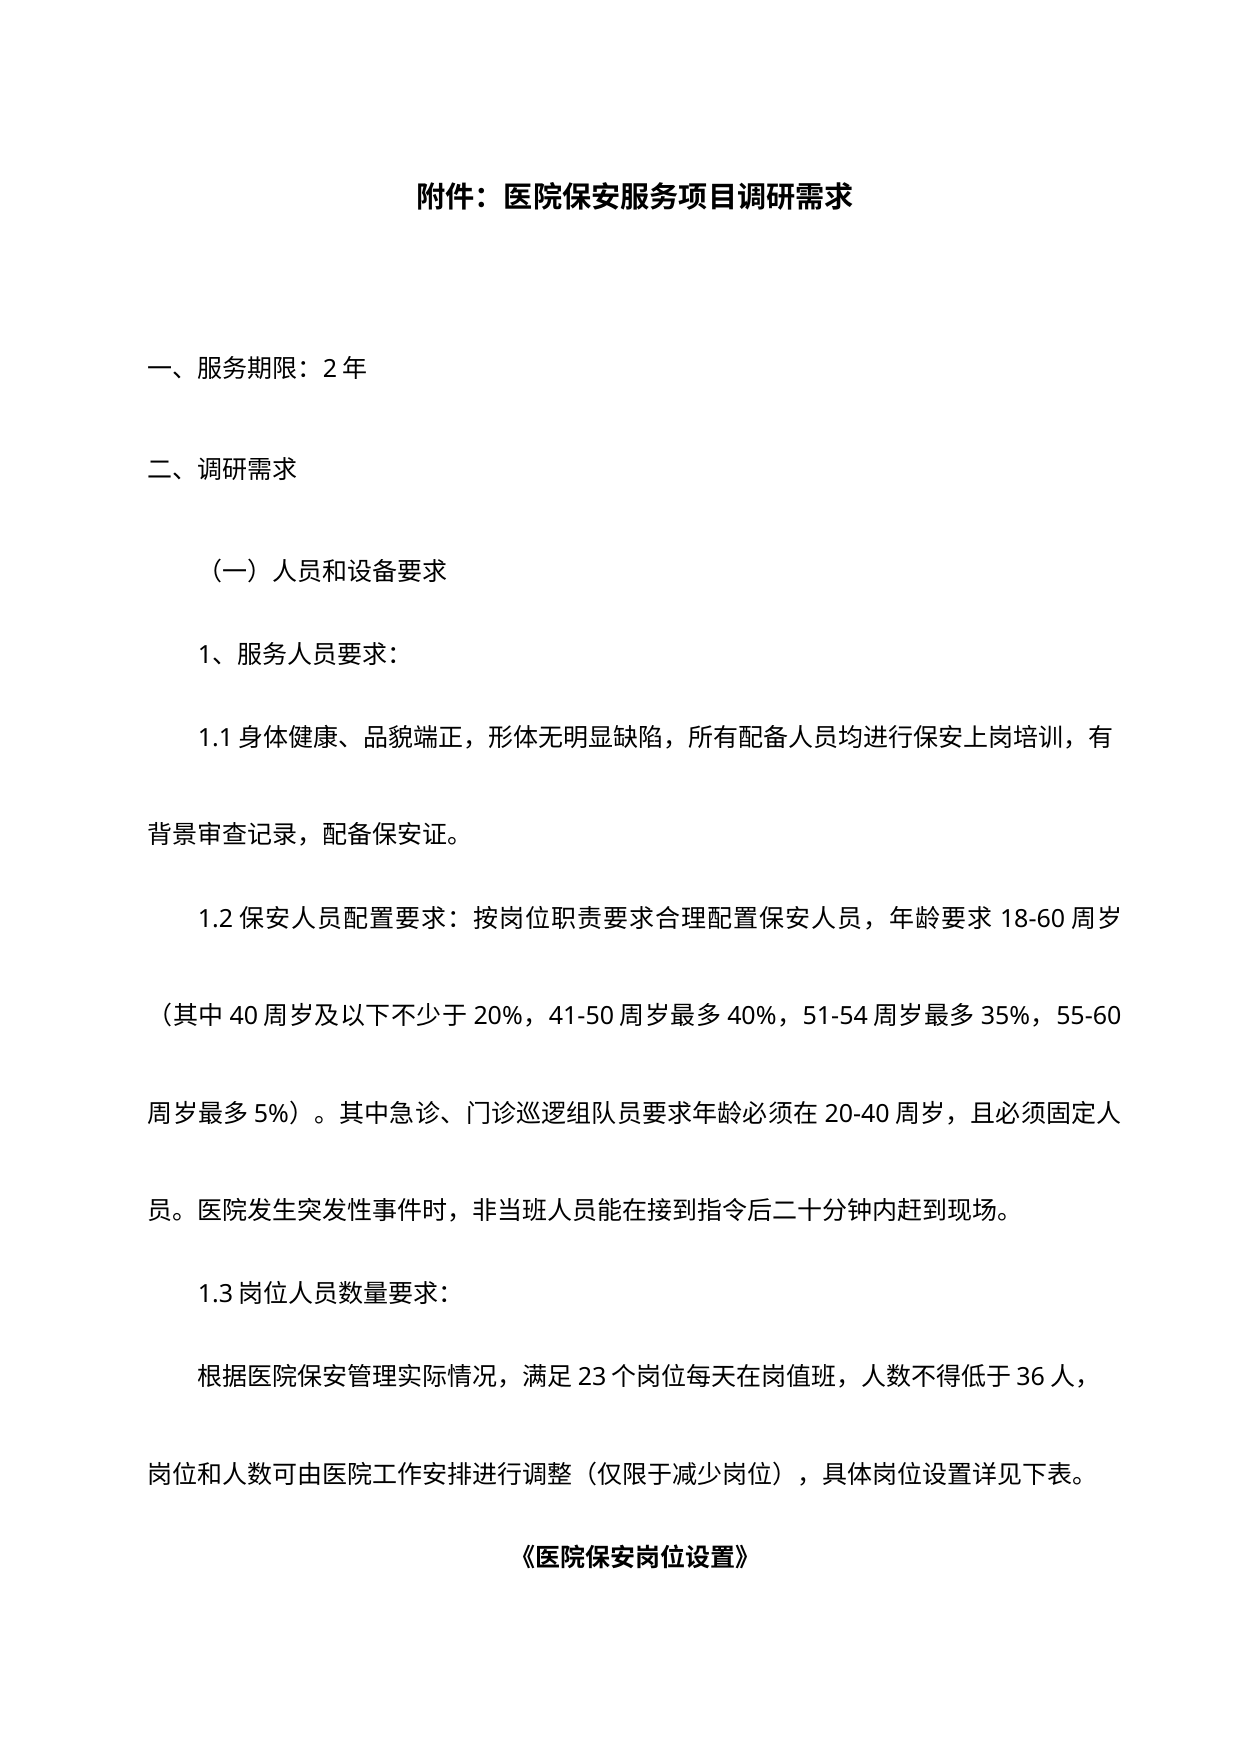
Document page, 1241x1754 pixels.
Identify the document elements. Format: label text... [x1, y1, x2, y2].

list 服务期限：2年 [148, 334, 1122, 399]
text （一）人员和设备要求 [148, 537, 1122, 602]
text 1.1身体健康、品貌端正，形体无明显缺陷，所有配备人员均进行保安上岗培训，有背景审查记录，配备保安证。 [148, 703, 1122, 866]
text 附件：医院保安服务项目调研需求 [148, 162, 1122, 227]
list 调研需求 [148, 436, 1122, 501]
text 《医院保安岗位设置》 [148, 1523, 1122, 1588]
text 1.2保安人员配置要求：按岗位职责要求合理配置保安人员，年龄要求18-60周岁（其中40周岁及以下不少于20%，41-50周岁最多40%，51-54周岁最多35%，55-60周岁最多5%）。其中急诊、门诊巡逻组队员要求年龄必须在20-40周岁，且必须固定人员。医院发生突发性事件时，非当班人员能在接到指令后二十分钟内赶到现场。 [148, 884, 1122, 1241]
text 1、服务人员要求： [148, 620, 1122, 685]
text 根据医院保安管理实际情况，满足23个岗位每天在岗值班，人数不得低于36人，岗位和人数可由医院工作安排进行调整（仅限于减少岗位），具体岗位设置详见下表。 [148, 1342, 1122, 1505]
text 1.3岗位人员数量要求： [148, 1259, 1122, 1324]
